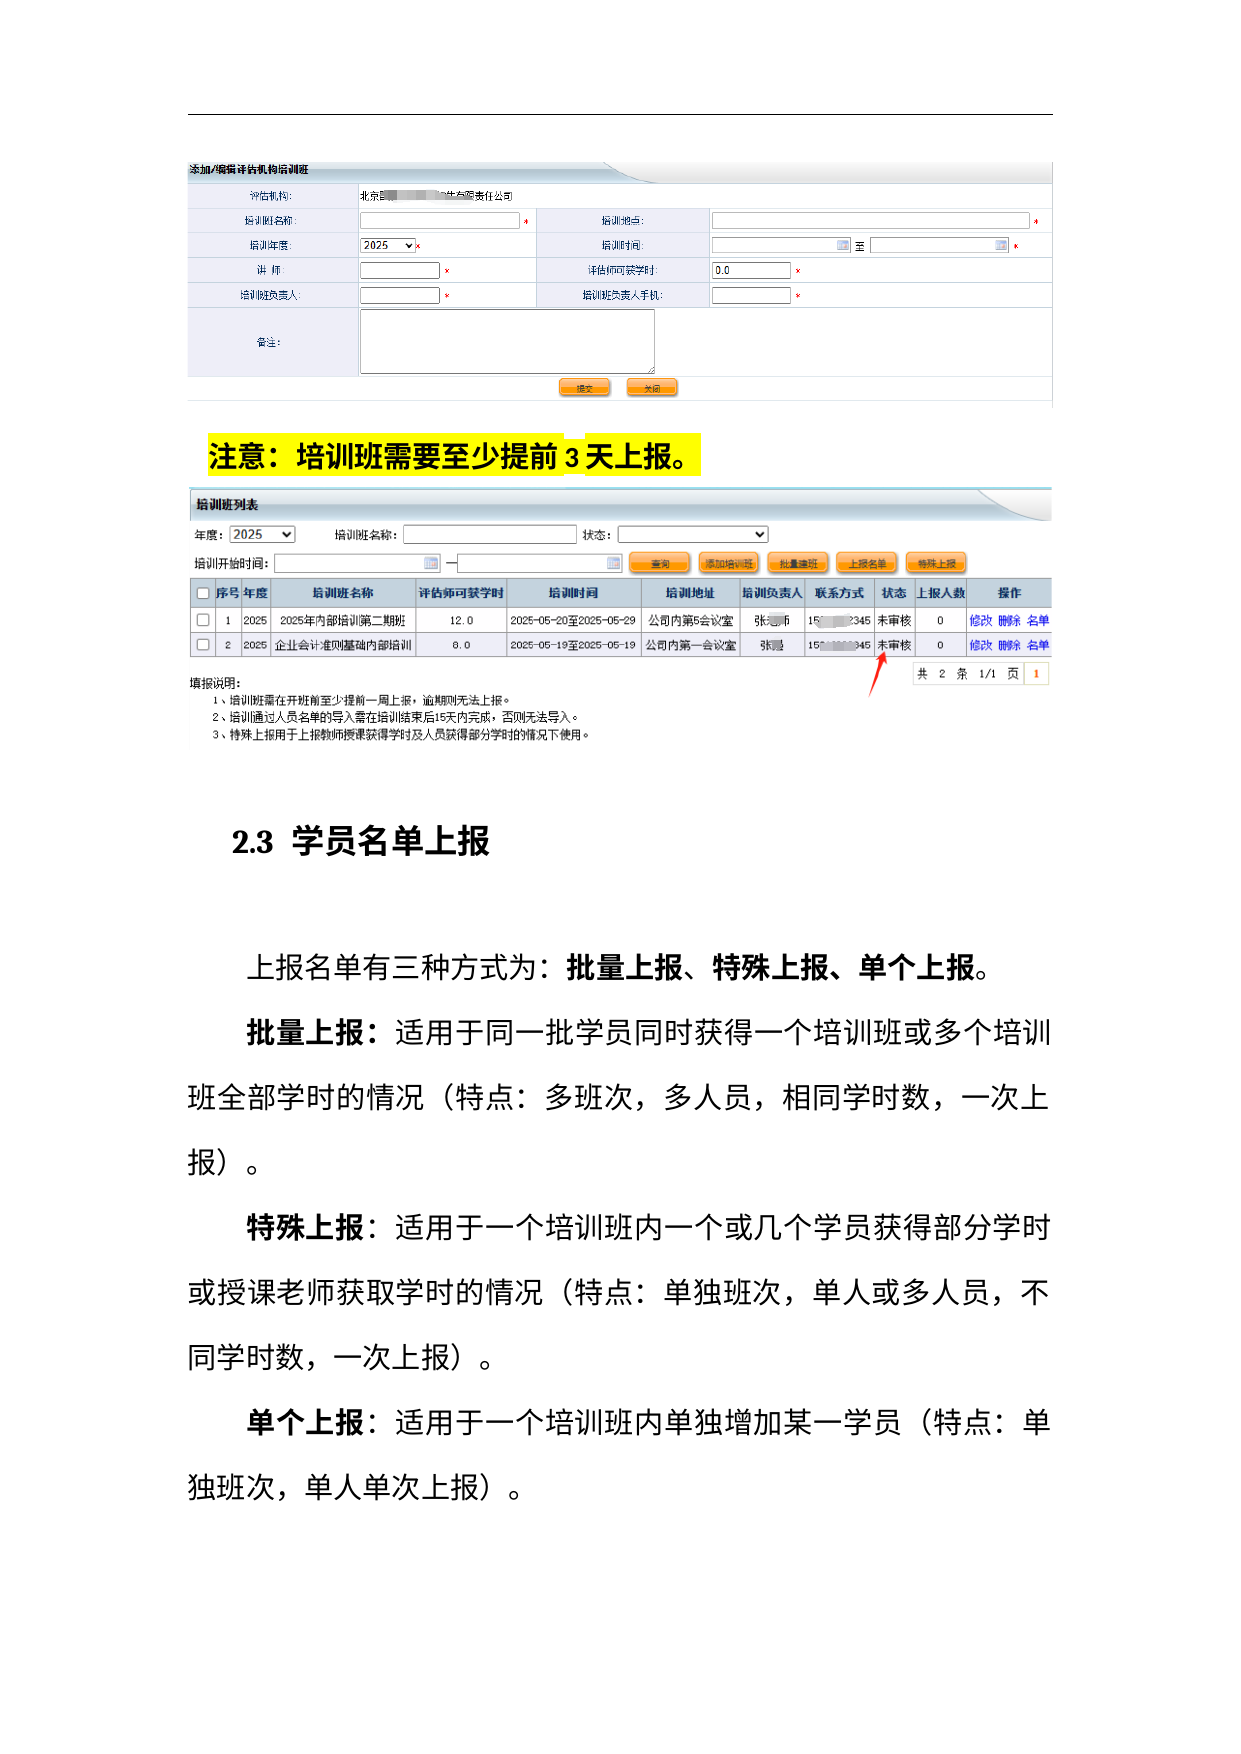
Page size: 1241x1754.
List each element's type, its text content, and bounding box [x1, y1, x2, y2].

subtitle 学员名单上报 [232, 807, 1053, 872]
text 批量上报：适用于同一批学员同时获得一个培训班或多个培训班全部学时的情况（特点：多班次，多人员，相同学时数，一次上报）。 [187, 999, 1053, 1194]
text 上报名单有三种方式为：批量上报、特殊上报、单个上报。 [187, 934, 1053, 999]
picture [187, 487, 1052, 750]
picture [187, 162, 1053, 408]
text 特殊上报：适用于一个培训班内一个或几个学员获得部分学时或授课老师获取学时的情况（特点：单独班次，单人或多人员，不同学时数，一次上报）。 [187, 1194, 1053, 1389]
text 注意：培训班需要至少提前3天上报。 [187, 422, 1053, 487]
text 单个上报：适用于一个培训班内单独增加某一学员（特点：单独班次，单人单次上报）。 [187, 1389, 1053, 1519]
